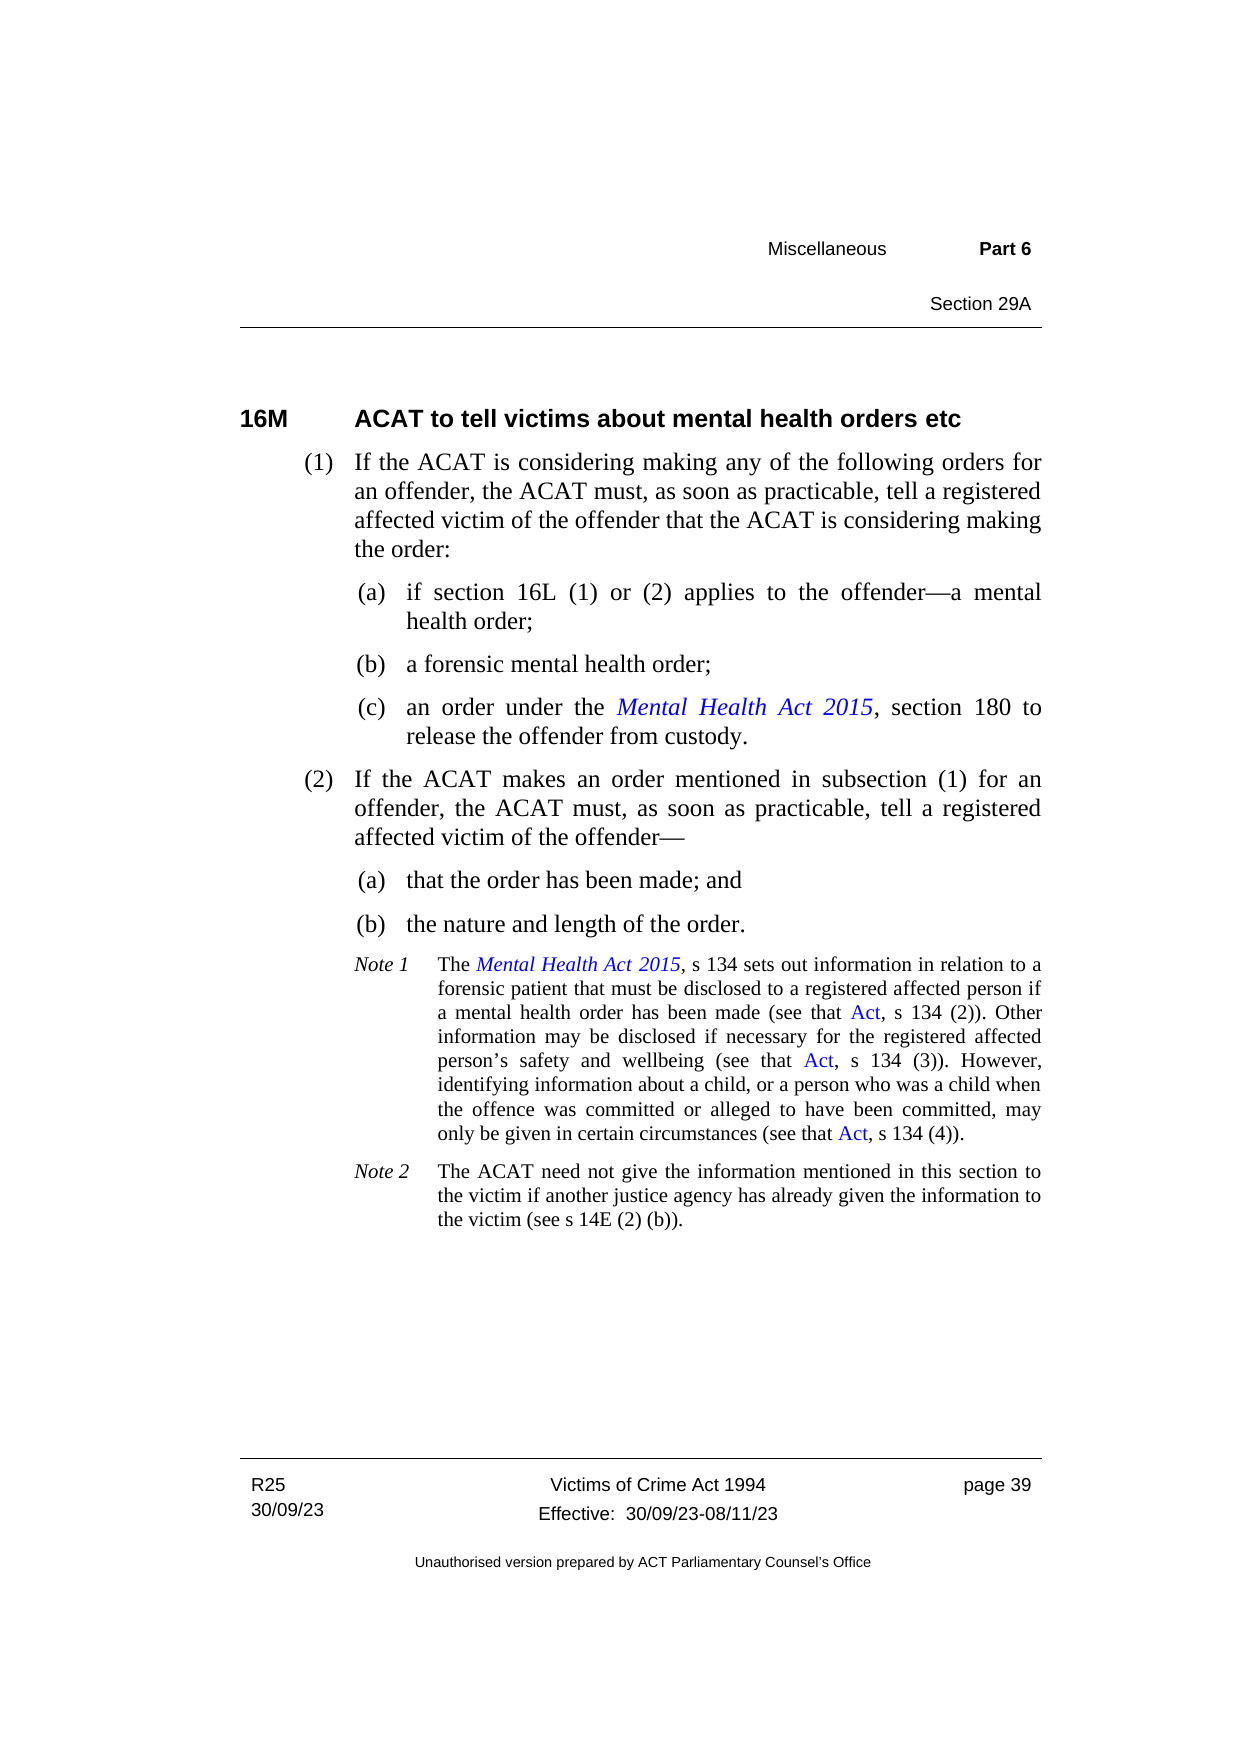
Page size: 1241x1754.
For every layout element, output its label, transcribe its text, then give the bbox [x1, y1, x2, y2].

text Note 1 The Mental Health Act 2015, s 134 sets out information in relation to a forensic patient that must be disclosed to a registered affected person if a mental health order has been made (see that Act, s 134 (2)). Other information may be disclosed if necessary for the registered affected person’s safety and wellbeing (see that Act, s 134 (3)). However, identifying information about a child, or a person who was a child when the offence was committed or alleged to have been committed, may only be given in certain circumstances (see that Act, s 134 (4)). [354, 952, 1042, 1144]
text (b) a forensic mental health order; [239, 649, 1042, 678]
text Note 2 The ACAT need not give the information mentioned in this section to the victim if another justice agency has already given the information to the victim (see s 14E (2) (b)). [354, 1159, 1042, 1231]
text 16M ACAT to tell victims about mental health orders etc [239, 404, 1042, 433]
text (a) that the order has been made; and [239, 865, 1042, 894]
text (a) if section 16L (1) or (2) applies to the offender—a mental health order; [239, 577, 1042, 634]
text (b) the nature and length of the order. [239, 909, 1042, 937]
text (2) If the ACAT makes an order mentioned in subsection (1) for an offender, the ACAT must, as soon as practicable, tell a registered affected victim of the offender— [239, 764, 1042, 851]
text (c) an order under the Mental Health Act 2015, section 180 to release the offender from custody. [239, 692, 1042, 750]
text (1) If the ACAT is considering making any of the following orders for an offender, the ACAT must, as soon as practicable, tell a registered affected victim of the offender that the ACAT is considering making the order: [239, 447, 1042, 562]
